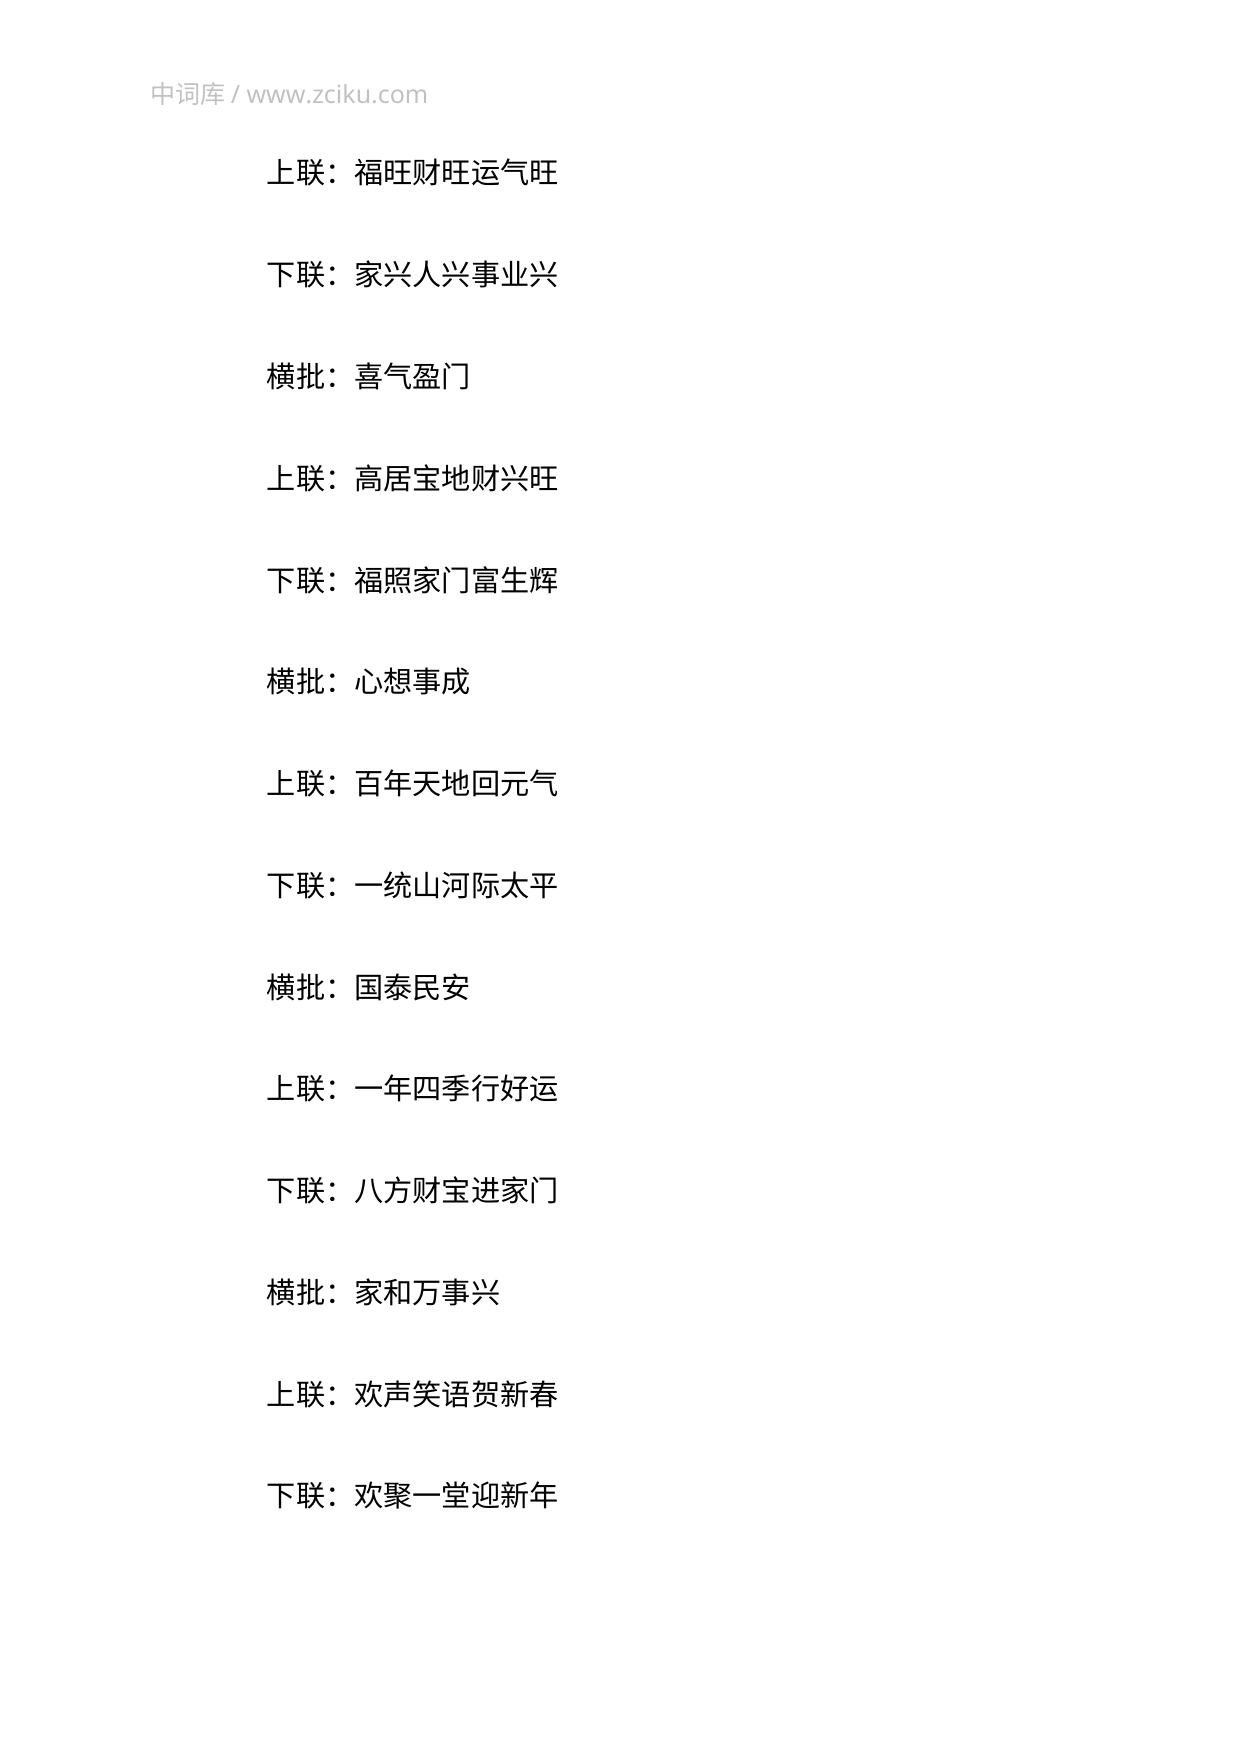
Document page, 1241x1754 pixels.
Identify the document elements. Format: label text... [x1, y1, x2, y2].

text 下联：欢聚一堂迎新年 [150, 1473, 1090, 1515]
text 上联：百年天地回元气 [150, 761, 1090, 803]
text 上联：高居宝地财兴旺 [150, 455, 1090, 498]
text 上联：欢声笑语贺新春 [150, 1371, 1090, 1413]
text 横批：心想事成 [150, 659, 1090, 701]
text 下联：家兴人兴事业兴 [150, 252, 1090, 294]
text 下联：福照家门富生辉 [150, 557, 1090, 599]
text 上联：福旺财旺运气旺 [150, 150, 1090, 192]
text 横批：家和万事兴 [150, 1269, 1090, 1312]
text 横批：国泰民安 [150, 964, 1090, 1006]
text 下联：八方财宝进家门 [150, 1168, 1090, 1210]
text 下联：一统山河际太平 [150, 862, 1090, 905]
text 上联：一年四季行好运 [150, 1066, 1090, 1108]
text 横批：喜气盈门 [150, 353, 1090, 396]
